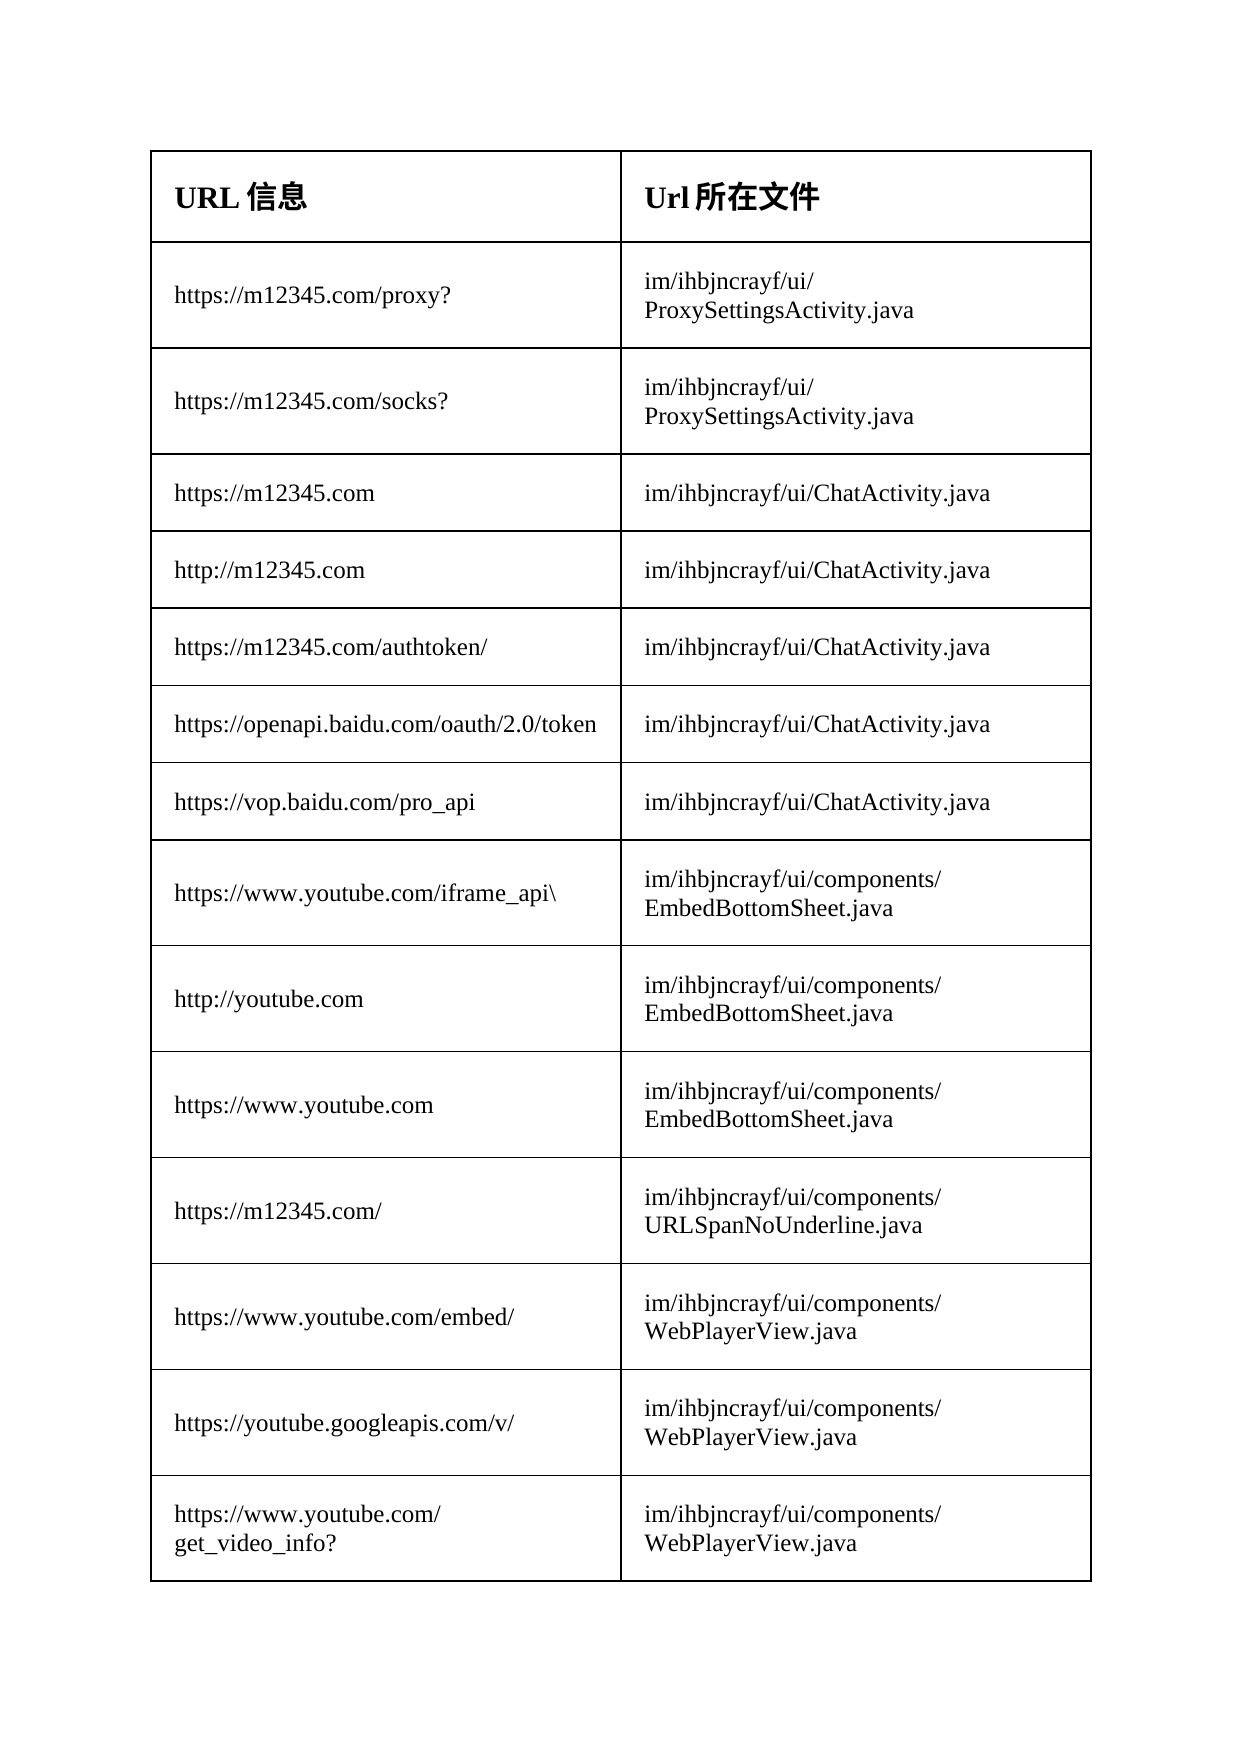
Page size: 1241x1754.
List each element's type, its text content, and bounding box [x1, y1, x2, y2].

table_cell https://www.youtube.com/get_video_info? [152, 1476, 620, 1580]
table_cell https://www.youtube.com/embed/ [152, 1264, 620, 1368]
table_cell im/ihbjncrayf/ui/ChatActivity.java [622, 532, 1090, 607]
table_cell im/ihbjncrayf/ui/ChatActivity.java [622, 686, 1090, 762]
table_cell https://m12345.com [152, 455, 620, 530]
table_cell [622, 1370, 1090, 1474]
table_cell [622, 1476, 1090, 1580]
table_cell im/ihbjncrayf/ui/ProxySettingsActivity.java [622, 349, 1090, 453]
table_cell https://m12345.com/authtoken/ [152, 609, 620, 684]
table_cell im/ihbjncrayf/ui/ProxySettingsActivity.java [622, 243, 1090, 347]
table_cell https://youtube.googleapis.com/v/ [152, 1370, 620, 1474]
table_cell im/ihbjncrayf/ui/ChatActivity.java [622, 609, 1090, 684]
table_cell im/ihbjncrayf/ui/components/EmbedBottomSheet.java [622, 946, 1090, 1051]
table_cell http://m12345.com [152, 532, 620, 607]
table_cell https://vop.baidu.com/pro_api [152, 763, 620, 839]
table_cell im/ihbjncrayf/ui/components/EmbedBottomSheet.java [622, 841, 1090, 945]
table_cell im/ihbjncrayf/ui/ChatActivity.java [622, 455, 1090, 530]
table_cell im/ihbjncrayf/ui/components/WebPlayerView.java [622, 1264, 1090, 1368]
table_cell https://m12345.com/socks? [152, 349, 620, 453]
table_cell https://m12345.com/ [152, 1158, 620, 1263]
table_cell im/ihbjncrayf/ui/components/URLSpanNoUnderline.java [622, 1158, 1090, 1263]
table_cell https://m12345.com/proxy? [152, 243, 620, 347]
table_cell https://www.youtube.com/iframe_api\ [152, 841, 620, 945]
table_cell im/ihbjncrayf/ui/components/EmbedBottomSheet.java [622, 1052, 1090, 1157]
table_header Url所在文件 [622, 152, 1090, 241]
table_header URL信息 [152, 152, 620, 241]
table_cell im/ihbjncrayf/ui/ChatActivity.java [622, 763, 1090, 839]
table_cell http://youtube.com [152, 946, 620, 1051]
table_cell https://www.youtube.com [152, 1052, 620, 1157]
table_cell https://openapi.baidu.com/oauth/2.0/token [152, 686, 620, 762]
